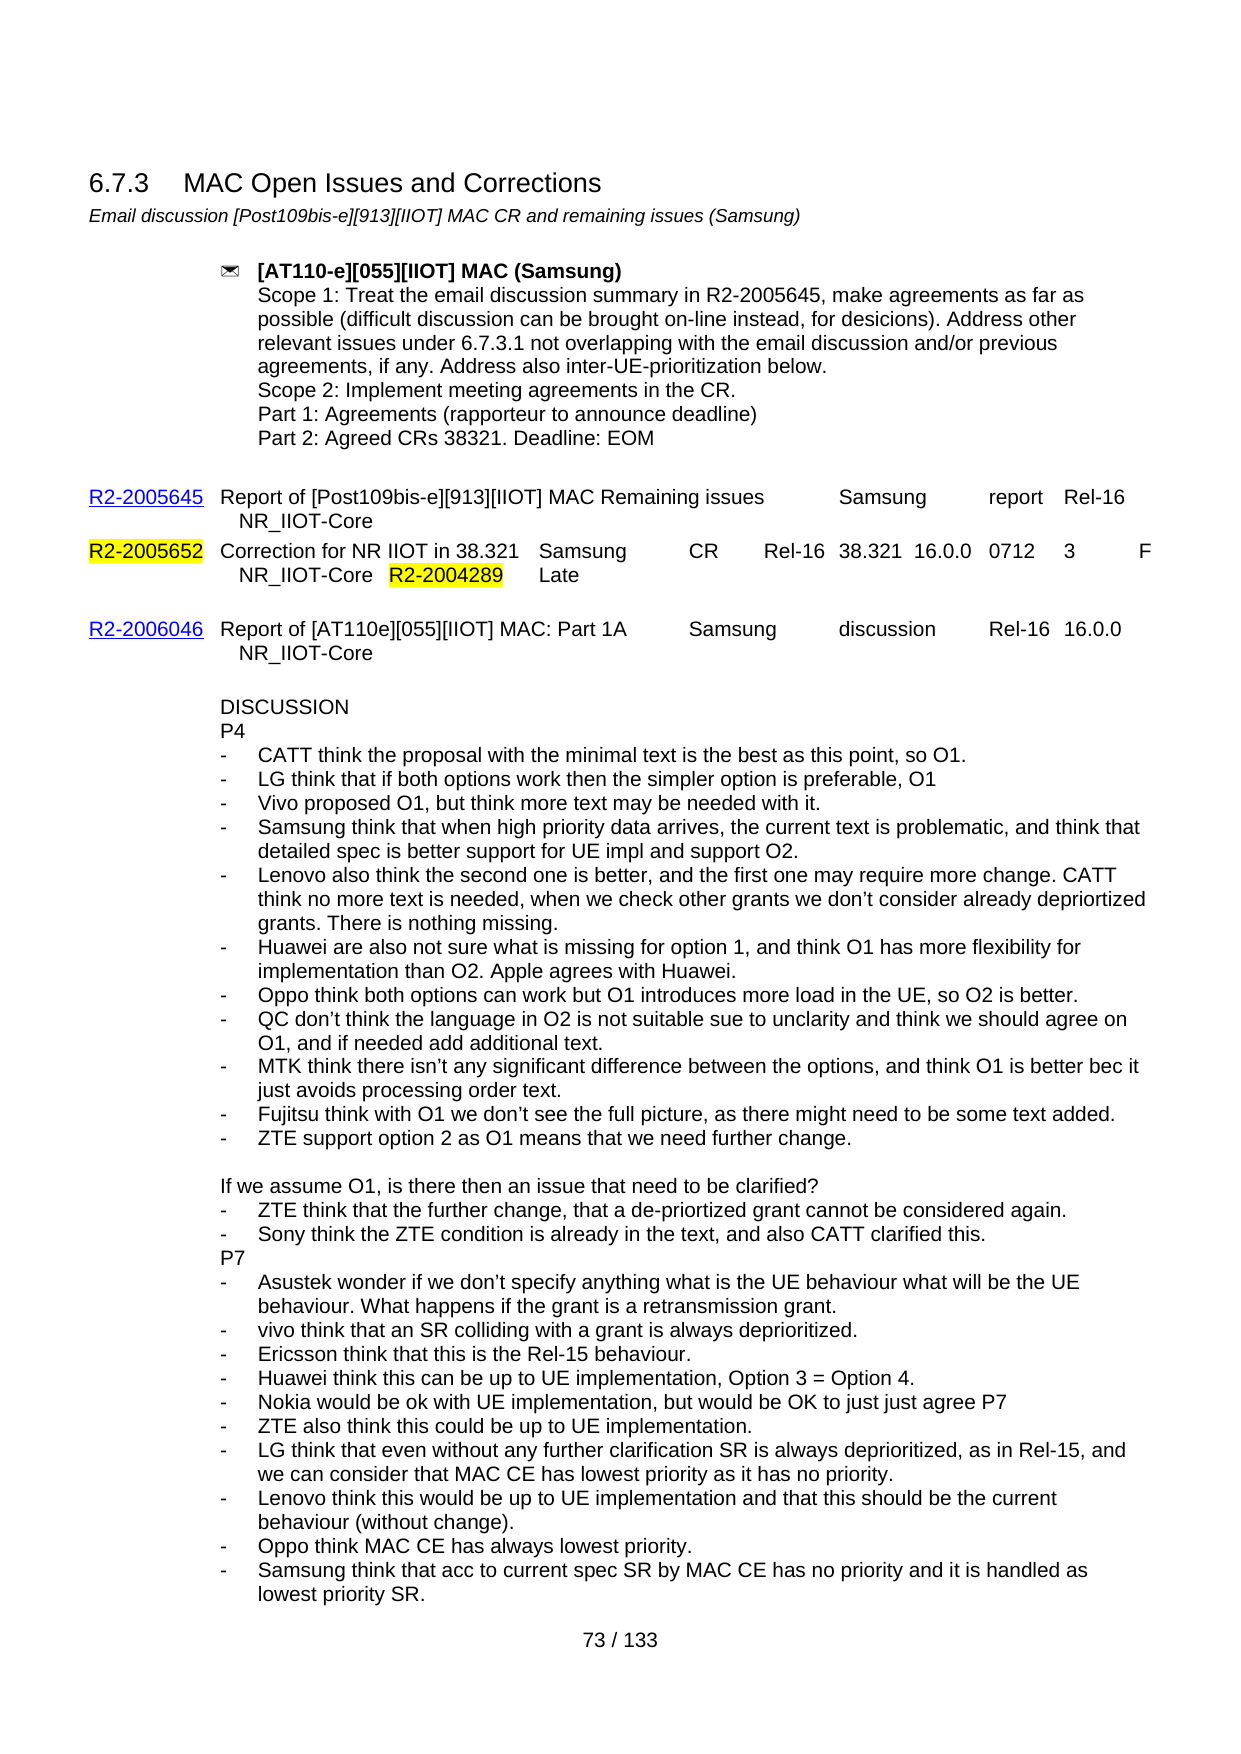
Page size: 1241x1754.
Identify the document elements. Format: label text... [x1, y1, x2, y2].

text - MTK think there isn’t any significant difference between the options, and think O1 is better bec it just avoids processing order text. [220, 1054, 1152, 1102]
text Email discussion [Post109bis-e][913][IIOT] MAC CR and remaining issues (Samsung) [89, 204, 1152, 226]
text DISCUSSION [220, 695, 1152, 719]
text - ZTE support option 2 as O1 means that we need further change. [220, 1126, 1152, 1150]
text - Samsung think that when high priority data arrives, the current text is problematic, and think that detailed spec is better support for UE impl and support O2. [220, 815, 1152, 863]
text - Sony think the ZTE condition is already in the text, and also CATT clarified this. [220, 1222, 1152, 1246]
text - Huawei think this can be up to UE implementation, Option 3 = Option 4. [220, 1366, 1152, 1390]
text - Oppo think both options can work but O1 introduces more load in the UE, so O2 is better. [220, 982, 1152, 1006]
text - ZTE also think this could be up to UE implementation. [220, 1414, 1152, 1438]
title R2-2006046 Report of [AT110e][055][IIOT] MAC: Part 1A Samsung discussion Rel-16 16.0.0 NR_IIOT-Core [89, 617, 1152, 665]
text If we assume O1, is there then an issue that need to be clarified? [220, 1174, 1152, 1198]
text - ZTE think that the further change, that a de-priortized grant cannot be considered again. [220, 1198, 1152, 1222]
text - CATT think the proposal with the minimal text is the best as this point, so O1. [220, 743, 1152, 767]
text Scope 2: Implement meeting agreements in the CR. [257, 378, 1152, 402]
text - Vivo proposed O1, but think more text may be needed with it. [220, 791, 1152, 815]
text - Lenovo think this would be up to UE implementation and that this should be the current behaviour (without change). [220, 1486, 1152, 1533]
subtitle 6.7.3 MAC Open Issues and Corrections [89, 167, 1152, 198]
text - Nokia would be ok with UE implementation, but would be OK to just just agree P7 [220, 1390, 1152, 1414]
text [AT110-e][055][IIOT] MAC (Samsung) [220, 258, 1152, 282]
text - Fujitsu think with O1 we don’t see the full picture, as there might need to be some text added. [220, 1102, 1152, 1126]
text - LG think that even without any further clarification SR is always deprioritized, as in Rel-15, and we can consider that MAC CE has lowest priority as it has no priority. [220, 1438, 1152, 1486]
title R2-2005652 Correction for NR IIOT in 38.321 Samsung CR Rel-16 38.321 16.0.0 0712 3 F NR_IIOT-Core R2-2004289 Late [89, 539, 1152, 587]
text - LG think that if both options work then the simpler option is preferable, O1 [220, 767, 1152, 791]
text - Huawei are also not sure what is missing for option 1, and think O1 has more flexibility for implementation than O2. Apple agrees with Huawei. [220, 934, 1152, 982]
text Part 2: Agreed CRs 38321. Deadline: EOM [220, 426, 1152, 450]
text P7 [220, 1246, 1152, 1270]
text - vivo think that an SR colliding with a grant is always deprioritized. [220, 1318, 1152, 1342]
text - Oppo think MAC CE has always lowest priority. [220, 1533, 1152, 1557]
text P4 [220, 719, 1152, 743]
text Scope 1: Treat the email discussion summary in R2-2005645, make agreements as far as possible (difficult discussion can be brought on-line instead, for desicions). Address other relevant issues under 6.7.3.1 not overlapping with the email discussion and/or previous agreements, if any. Address also inter-UE-prioritization below. [257, 282, 1152, 378]
text - Samsung think that acc to current spec SR by MAC CE has no priority and it is handled as lowest priority SR. [220, 1557, 1152, 1605]
text - Asustek wonder if we don’t specify anything what is the UE behaviour what will be the UE behaviour. What happens if the grant is a retransmission grant. [220, 1270, 1152, 1318]
text - Lenovo also think the second one is better, and the first one may require more change. CATT think no more text is needed, when we check other grants we don’t consider already depriortized grants. There is nothing missing. [220, 863, 1152, 934]
text Part 1: Agreements (rapporteur to announce deadline) [220, 402, 1152, 426]
text - Ericsson think that this is the Rel-15 behaviour. [220, 1342, 1152, 1366]
title R2-2005645 Report of [Post109bis-e][913][IIOT] MAC Remaining issues Samsung report Rel-16 NR_IIOT-Core [89, 484, 1152, 532]
text - QC don’t think the language in O2 is not suitable sue to unclarity and think we should agree on O1, and if needed add additional text. [220, 1006, 1152, 1054]
